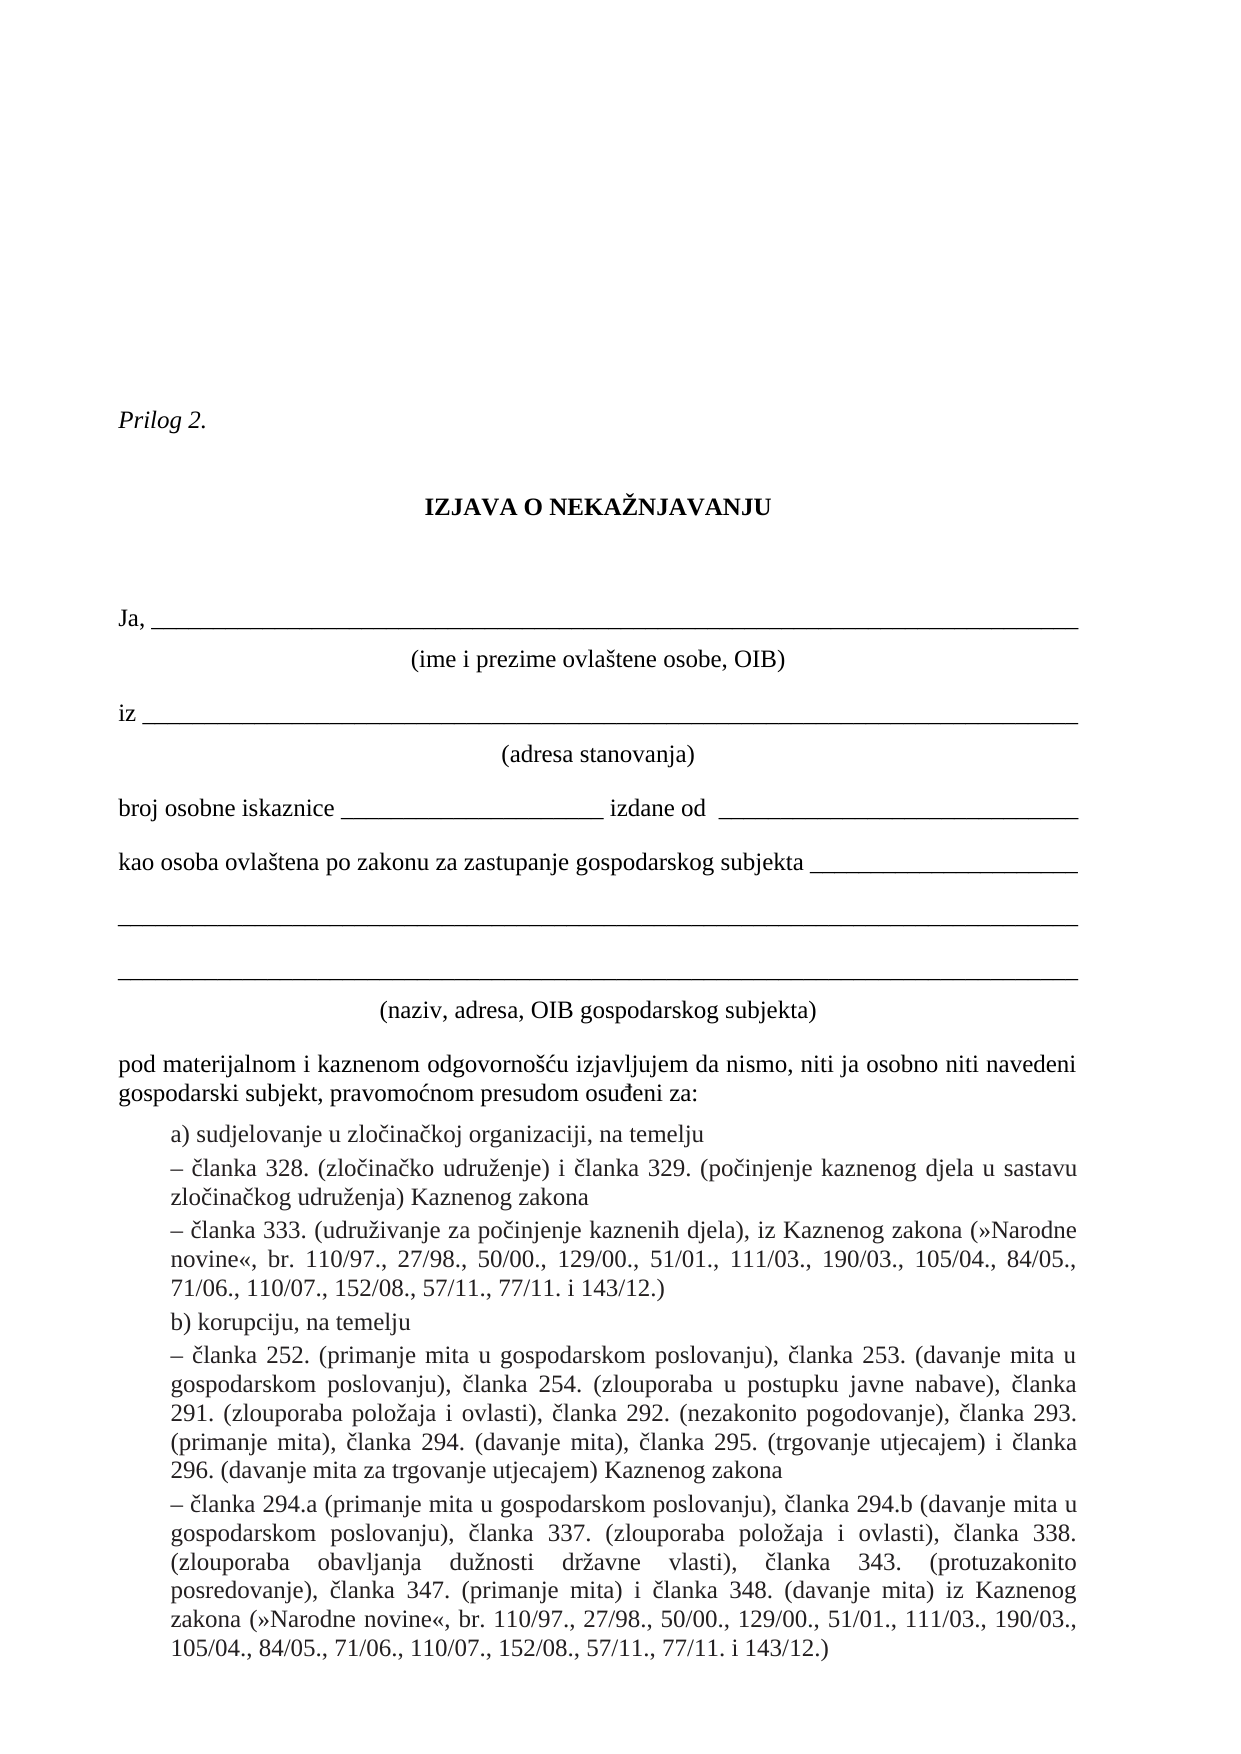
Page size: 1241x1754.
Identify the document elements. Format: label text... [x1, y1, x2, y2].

text IZJAVA O NEKAŽNJAVANJU [118, 492, 1078, 521]
text – članka 294.a (primanje mita u gospodarskom poslovanju), članka 294.b (davanje mita u gospodarskom poslovanju), članka 337. (zlouporaba položaja i ovlasti), članka 338. (zlouporaba obavljanja dužnosti državne vlasti), članka 343. (protuzakonito posredovanje), članka 347. (primanje mita) i članka 348. (davanje mita) iz Kaznenog zakona (»Narodne novine«, br. 110/97., 27/98., 50/00., 129/00., 51/01., 111/03., 190/03., 105/04., 84/05., 71/06., 110/07., 152/08., 57/11., 77/11. i 143/12.) [170, 1489, 1078, 1662]
text broj osobne iskaznice _____________________ izdane od [118, 793, 1078, 822]
text (ime i prezime ovlaštene osobe, OIB) [118, 644, 1078, 673]
text – članka 252. (primanje mita u gospodarskom poslovanju), članka 253. (davanje mita u gospodarskom poslovanju), članka 254. (zlouporaba u postupku javne nabave), članka 291. (zlouporaba položaja i ovlasti), članka 292. (nezakonito pogodovanje), članka 293. (primanje mita), članka 294. (davanje mita), članka 295. (trgovanje utjecajem) i članka 296. (davanje mita za trgovanje utjecajem) Kaznenog zakona [170, 1341, 1078, 1484]
text pod materijalnom i kaznenom odgovornošću izjavljujem da nismo, niti ja osobno niti navedeni gospodarski subjekt, pravomoćnom presudom osuđeni za: [118, 1049, 1078, 1107]
text Prilog 2. [118, 406, 1078, 434]
text – članka 328. (zločinačko udruženje) i članka 329. (počinjenje kaznenog djela u sastavu zločinačkog udruženja) Kaznenog zakona [170, 1153, 1078, 1211]
text Ja, [118, 603, 1078, 632]
text a) sudjelovanje u zločinačkoj organizaciji, na temelju [170, 1119, 1078, 1148]
text b) korupciju, na temelju [170, 1307, 1078, 1336]
text (adresa stanovanja) [118, 739, 1078, 768]
text iz [118, 698, 1078, 727]
text – članka 333. (udruživanje za počinjenje kaznenih djela), iz Kaznenog zakona (»Narodne novine«, br. 110/97., 27/98., 50/00., 129/00., 51/01., 111/03., 190/03., 105/04., 84/05., 71/06., 110/07., 152/08., 57/11., 77/11. i 143/12.) [170, 1216, 1078, 1302]
text (naziv, adresa, OIB gospodarskog subjekta) [118, 996, 1078, 1024]
text kao osoba ovlaštena po zakonu za zastupanje gospodarskog subjekta [118, 847, 1078, 876]
